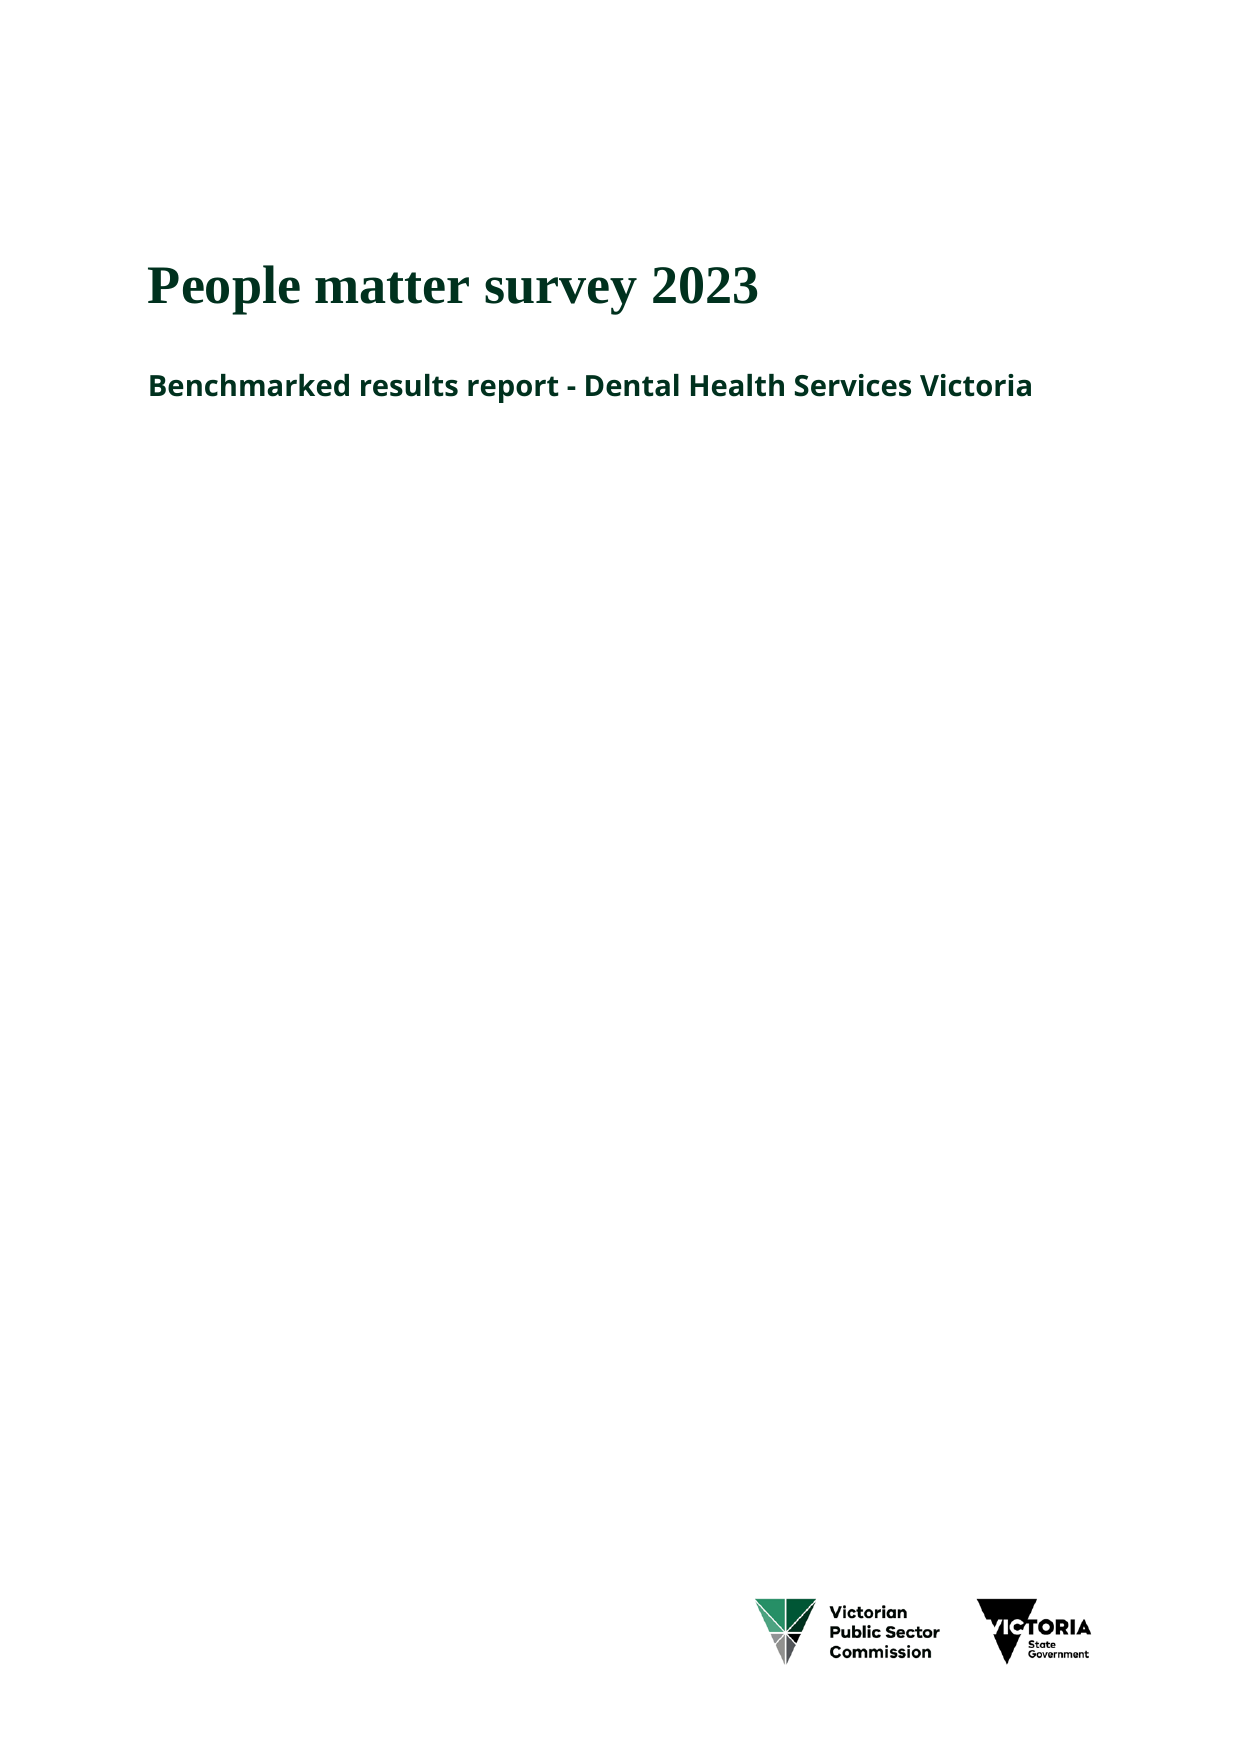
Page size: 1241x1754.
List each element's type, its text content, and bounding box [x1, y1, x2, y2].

subtitle Benchmarked results report - Dental Health Services Victoria [148, 365, 1092, 405]
picture [754, 1598, 1093, 1666]
title People matter survey 2023 [148, 253, 1092, 315]
